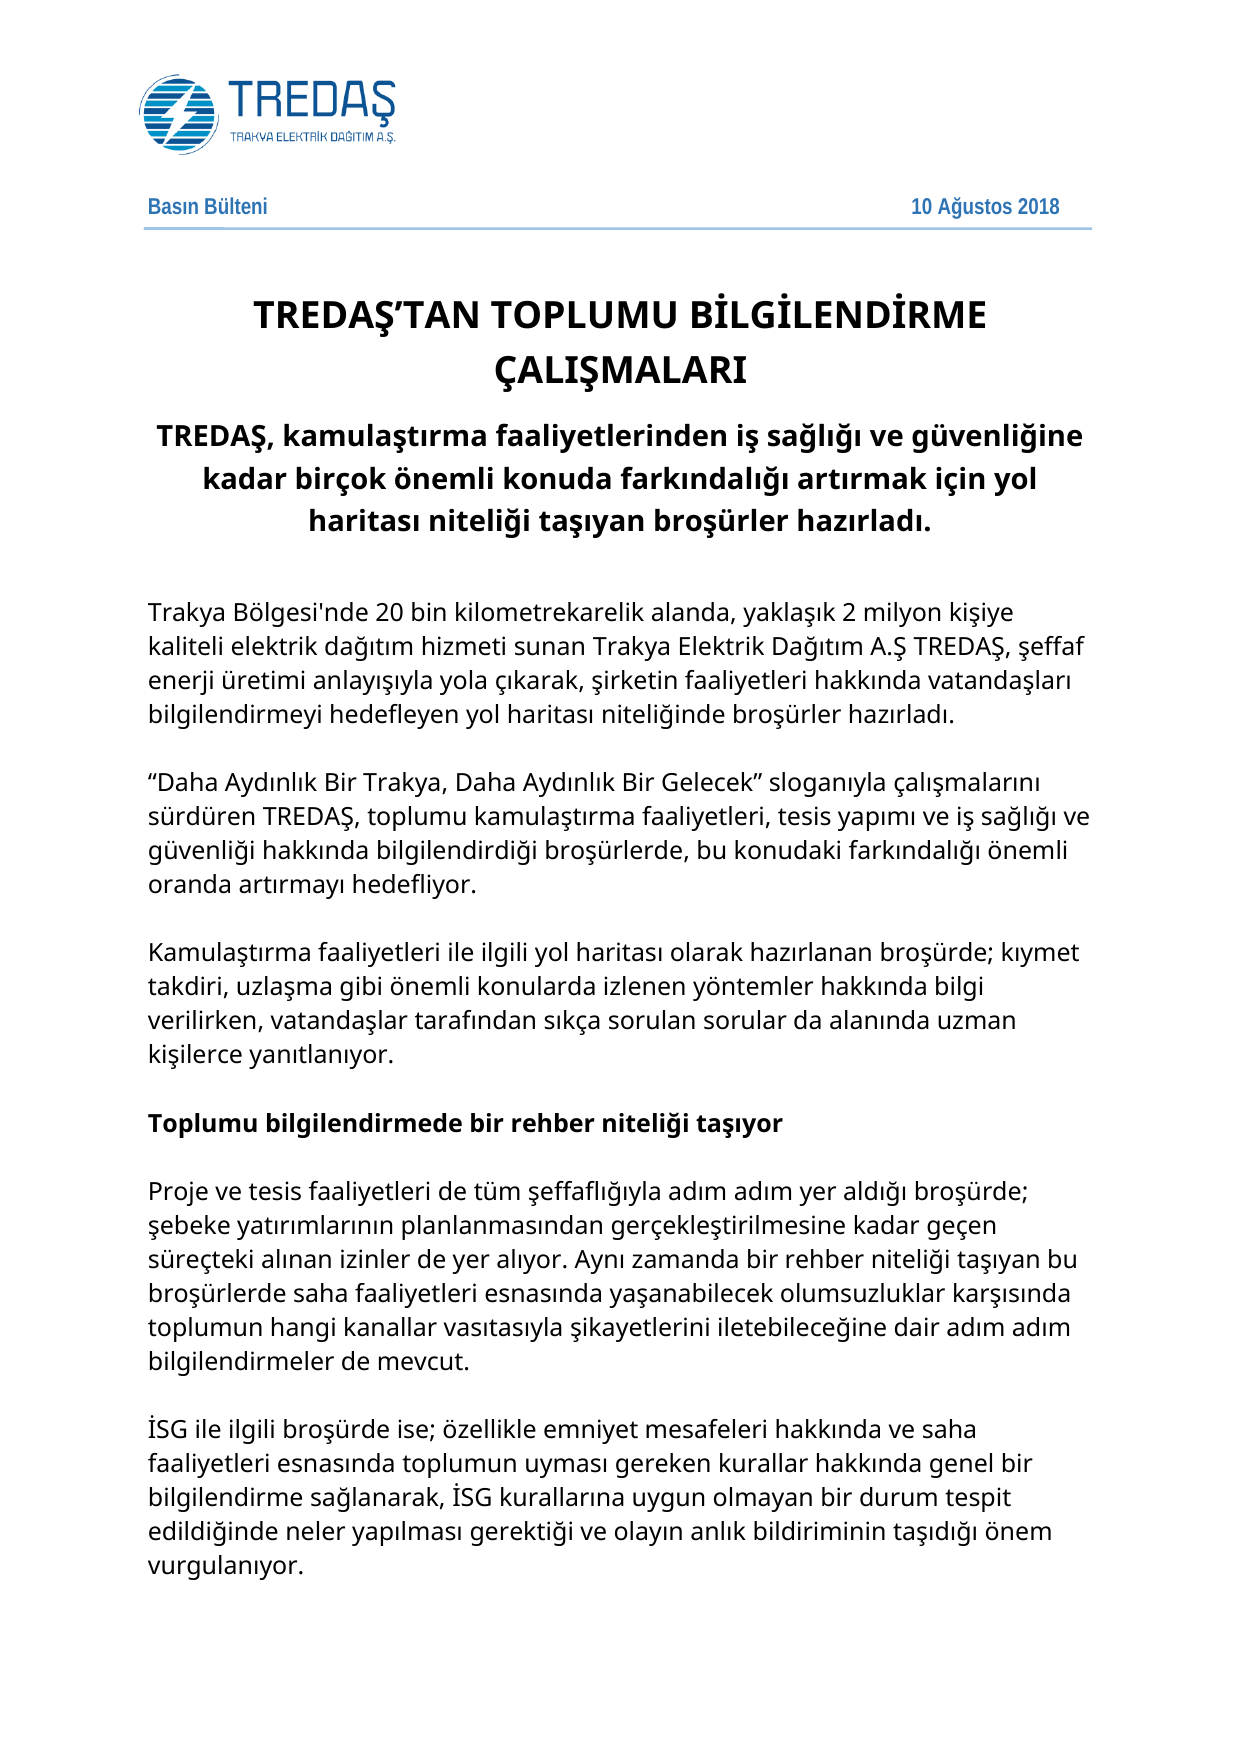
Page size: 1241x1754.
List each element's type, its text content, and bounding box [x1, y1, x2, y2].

text Basın Bülteni 10 Ağustos 2018 [148, 193, 1093, 219]
text Proje ve tesis faaliyetleri de tüm şeffaflığıyla adım adım yer aldığı broşürde; şebeke yatırımlarının planlanmasından gerçekleştirilmesine kadar geçen süreçteki alınan izinler de yer alıyor. Aynı zamanda bir rehber niteliği taşıyan bu broşürlerde saha faaliyetleri esnasında yaşanabilecek olumsuzluklar karşısında toplumun hangi kanallar vasıtasıyla şikayetlerini iletebileceğine dair adım adım bilgilendirmeler de mevcut. [148, 1173, 1093, 1378]
text Kamulaştırma faaliyetleri ile ilgili yol haritası olarak hazırlanan broşürde; kıymet takdiri, uzlaşma gibi önemli konularda izlenen yöntemler hakkında bilgi verilirken, vatandaşlar tarafından sıkça sorulan sorular da alanında uzman kişilerce yanıtlanıyor. [148, 935, 1093, 1071]
text TREDAŞ’TAN TOPLUMU BİLGİLENDİRME ÇALIŞMALARI [148, 288, 1093, 394]
text Trakya Bölgesi'nde 20 bin kilometrekarelik alanda, yaklaşık 2 milyon kişiye kaliteli elektrik dağıtım hizmeti sunan Trakya Elektrik Dağıtım A.Ş TREDAŞ, şeffaf enerji üretimi anlayışıyla yola çıkarak, şirketin faaliyetleri hakkında vatandaşları bilgilendirmeyi hedefleyen yol haritası niteliğinde broşürler hazırladı. [148, 594, 1093, 731]
text TREDAŞ, kamulaştırma faaliyetlerinden iş sağlığı ve güvenliğine kadar birçok önemli konuda farkındalığı artırmak için yol haritası niteliği taşıyan broşürler hazırladı. [148, 415, 1093, 540]
text “Daha Aydınlık Bir Trakya, Daha Aydınlık Bir Gelecek” sloganıyla çalışmalarını sürdüren TREDAŞ, toplumu kamulaştırma faaliyetleri, tesis yapımı ve iş sağlığı ve güvenliği hakkında bilgilendirdiği broşürlerde, bu konudaki farkındalığı önemli oranda artırmayı hedefliyor. [148, 764, 1093, 901]
picture [138, 74, 396, 155]
text İSG ile ilgili broşürde ise; özellikle emniyet mesafeleri hakkında ve saha faaliyetleri esnasında toplumun uyması gereken kurallar hakkında genel bir bilgilendirme sağlanarak, İSG kurallarına uygun olmayan bir durum tespit edildiğinde neler yapılması gerektiği ve olayın anlık bildiriminin taşıdığı önem vurgulanıyor. [148, 1412, 1093, 1582]
text Toplumu bilgilendirmede bir rehber niteliği taşıyor [148, 1105, 1093, 1139]
